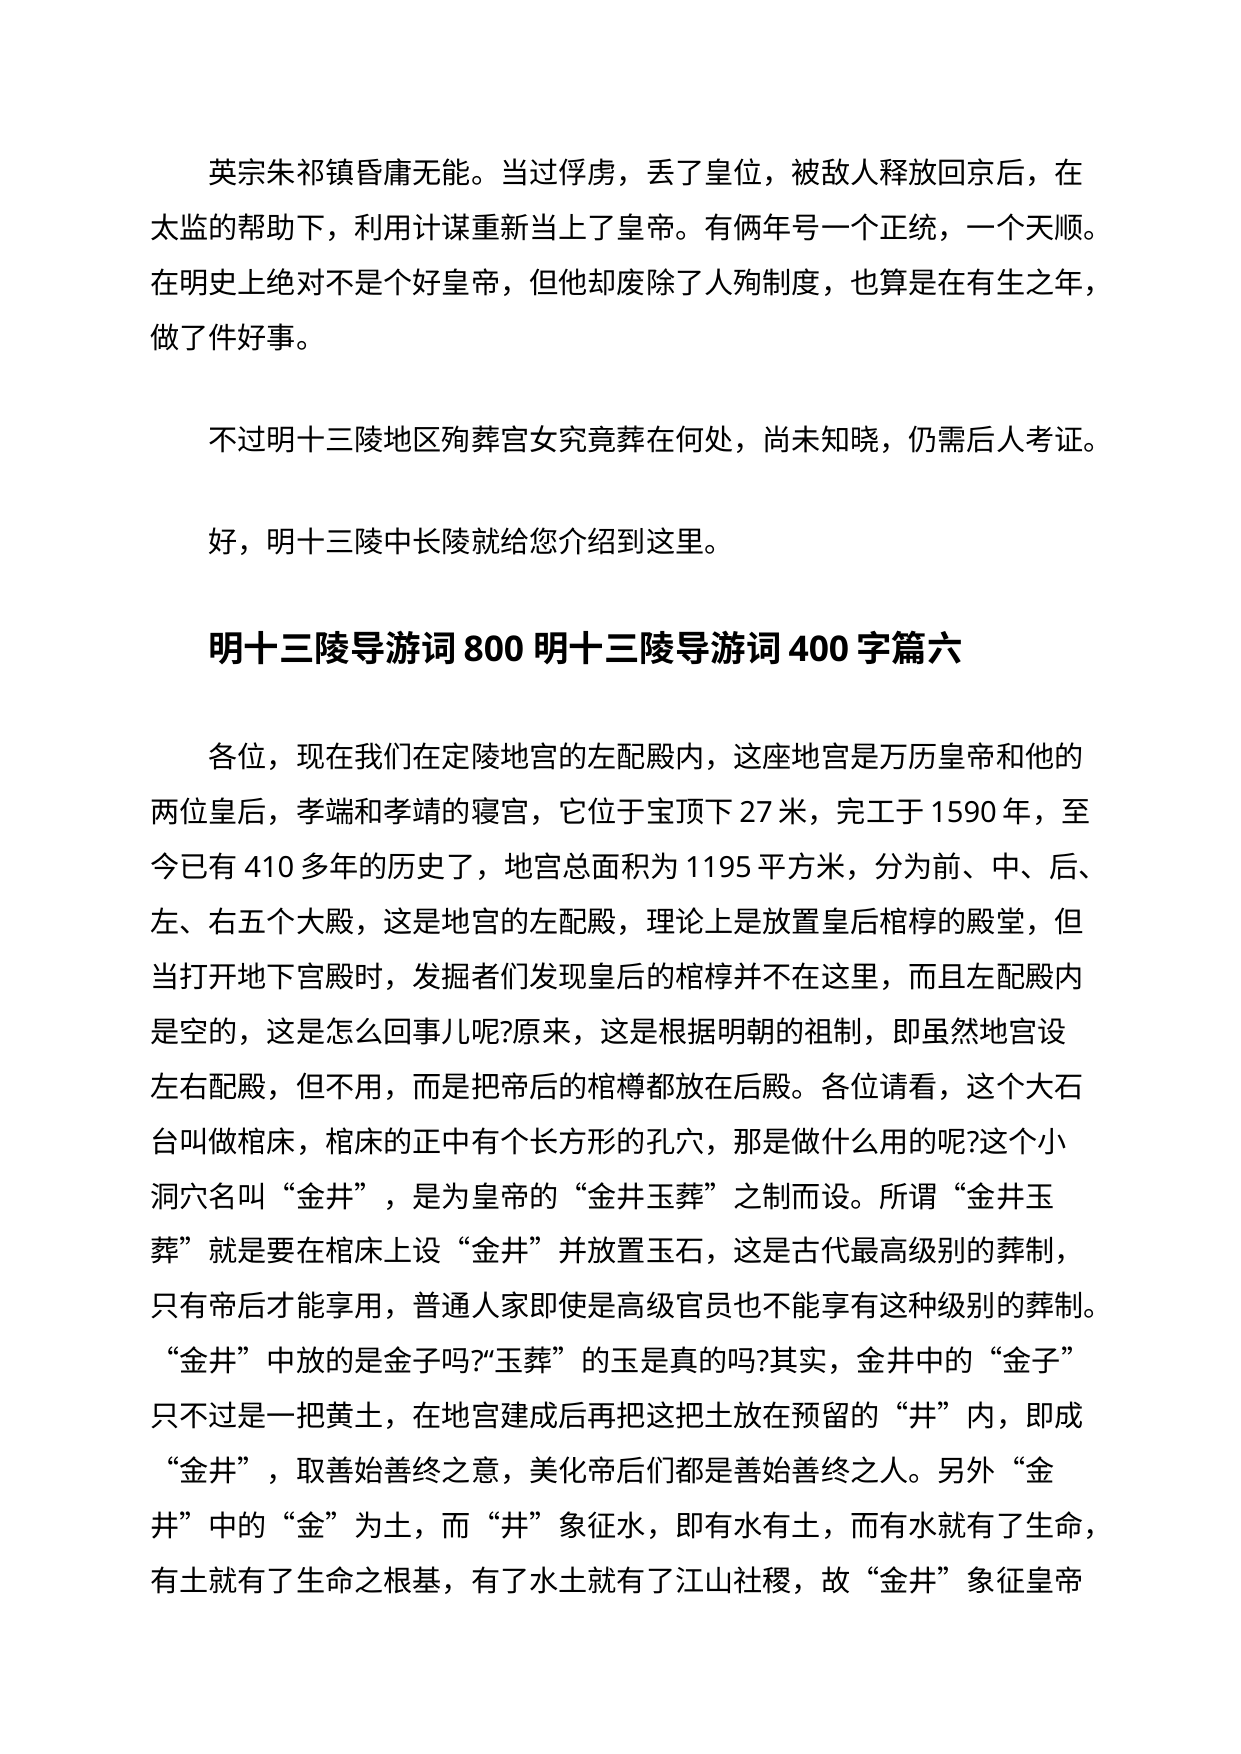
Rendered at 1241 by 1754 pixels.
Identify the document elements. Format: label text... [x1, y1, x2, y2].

text 明十三陵导游词800 明十三陵导游词400字篇六 [150, 620, 1090, 671]
text 好，明十三陵中长陵就给您介绍到这里。 [150, 518, 1090, 561]
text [150, 733, 1090, 1600]
text 不过明十三陵地区殉葬宫女究竟葬在何处，尚未知晓，仍需后人考证。 [150, 416, 1090, 459]
text 英宗朱祁镇昏庸无能。当过俘虏，丢了皇位，被敌人释放回京后，在太监的帮助下，利用计谋重新当上了皇帝。有俩年号一个正统，一个天顺。在明史上绝对不是个好皇帝，但他却废除了人殉制度，也算是在有生之年，做了件好事。 [150, 150, 1090, 357]
